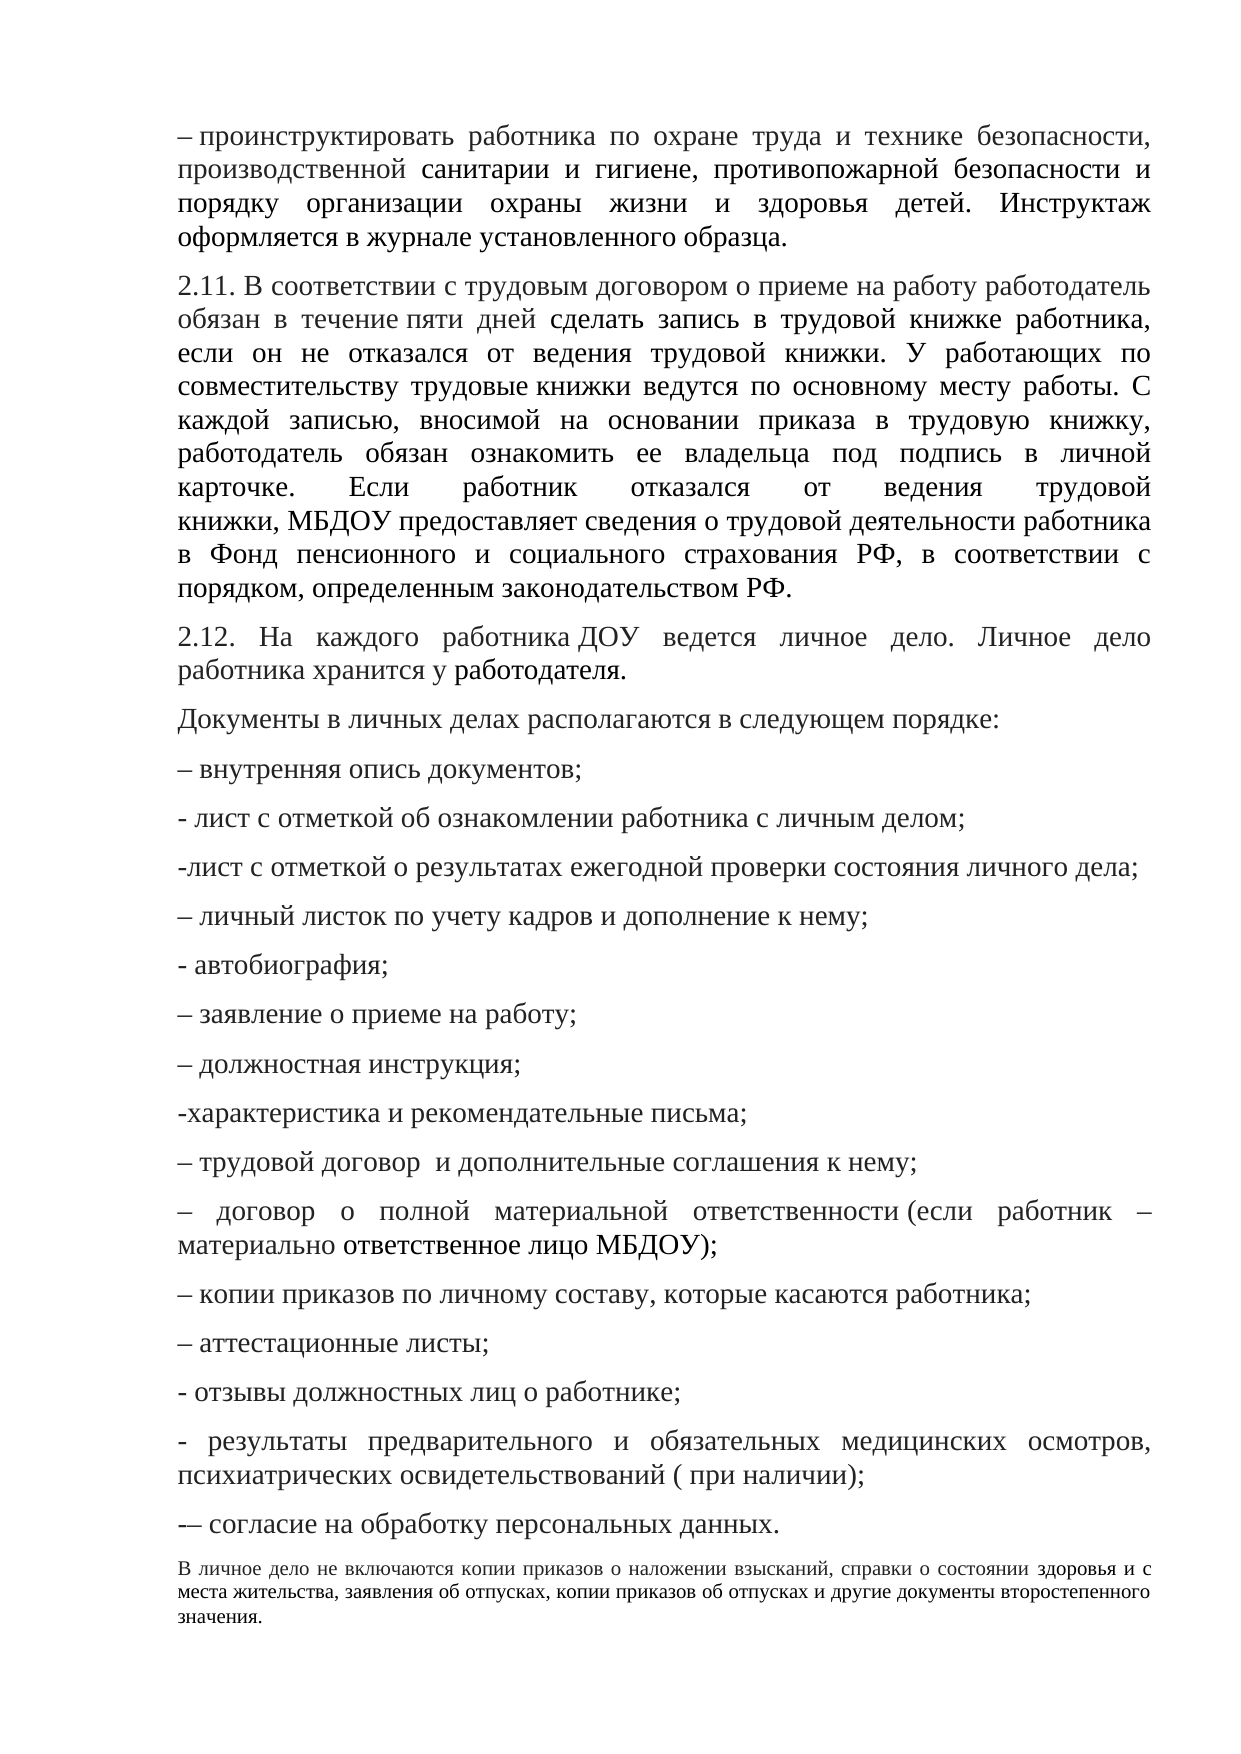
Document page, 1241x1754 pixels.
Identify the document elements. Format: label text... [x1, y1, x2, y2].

text 2.11. В соответствии с трудовым договором о приеме на работу работодатель обязан в течение пяти дней сделать запись в трудовой книжке работника, если он не отказался от ведения трудовой книжки. У работающих по совместительству трудовые книжки ведутся по основному месту работы. С каждой записью, вносимой на основании приказа в трудовую книжку, работодатель обязан ознакомить ее владельца под подпись в личной карточке. Если работник отказался от ведения трудовой книжки, МБДОУ предоставляет сведения о трудовой деятельности работника в Фонд пенсионного и социального страхования РФ, в соответствии с порядком, определенным законодательством РФ. [177, 268, 1152, 603]
text – аттестационные листы; [177, 1325, 1152, 1359]
text -характеристика и рекомендательные письма; [177, 1095, 1152, 1128]
text – копии приказов по личному составу, которые касаются работника; [177, 1276, 1152, 1309]
text -лист с отметкой о результатах ежегодной проверки состояния личного дела; [177, 849, 1152, 883]
text В личное дело не включаются копии приказов о наложении взысканий, справки о состоянии здоровья и с места жительства, заявления об отпусках, копии приказов об отпусках и другие документы второстепенного значения. [177, 1555, 1152, 1628]
text – внутренняя опись документов; [177, 751, 1152, 784]
text - автобиография; [177, 947, 1152, 981]
text – заявление о приеме на работу; [177, 997, 1152, 1030]
text 2.12. На каждого работника ДОУ ведется личное дело. Личное дело работника хранится у работодателя. [177, 619, 1152, 686]
text -– согласие на обработку персональных данных. [177, 1506, 1152, 1540]
text - результаты предварительного и обязательных медицинских осмотров, психиатрических освидетельствований ( при наличии); [177, 1423, 1152, 1491]
text – личный листок по учету кадров и дополнение к нему; [177, 898, 1152, 932]
text – проинструктировать работника по охране труда и технике безопасности, производственной санитарии и гигиене, противопожарной безопасности и порядку организации охраны жизни и здоровья детей. Инструктаж оформляется в журнале установленного образца. [177, 118, 1152, 252]
text – трудовой договор и дополнительные соглашения к нему; [177, 1144, 1152, 1178]
text - отзывы должностных лиц о работнике; [177, 1374, 1152, 1408]
text – должностная инструкция; [177, 1046, 1152, 1079]
text – договор о полной материальной ответственности (если работник – материально ответственное лицо МБДОУ); [177, 1193, 1152, 1260]
text Документы в личных делах располагаются в следующем порядке: [177, 702, 1152, 735]
text - лист с отметкой об ознакомлении работника с личным делом; [177, 800, 1152, 833]
